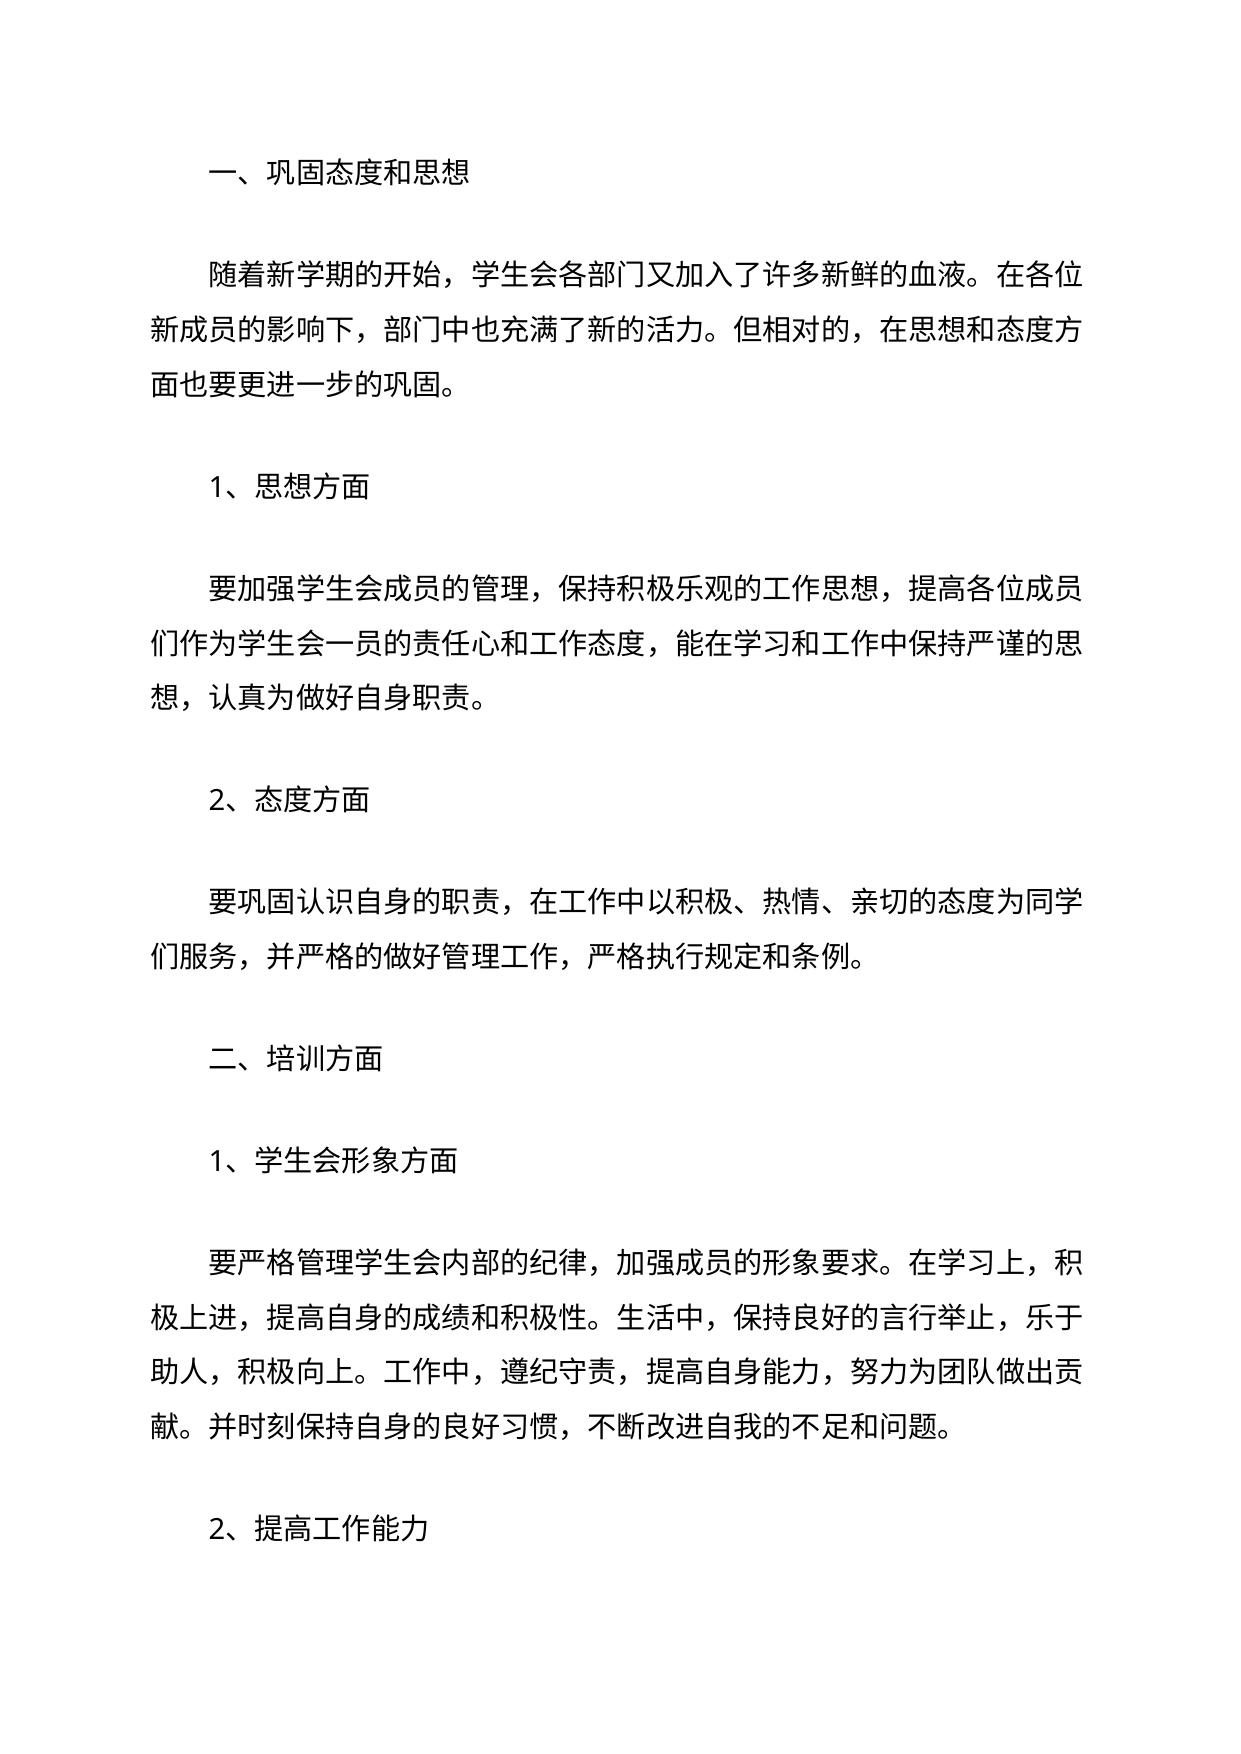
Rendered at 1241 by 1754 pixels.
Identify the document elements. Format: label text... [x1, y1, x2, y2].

text 随着新学期的开始，学生会各部门又加入了许多新鲜的血液。在各位新成员的影响下，部门中也充满了新的活力。但相对的，在思想和态度方面也要更进一步的巩固。 [150, 252, 1090, 404]
text 1、思想方面 [150, 463, 1090, 506]
text 1、学生会形象方面 [150, 1137, 1090, 1180]
text 要加强学生会成员的管理，保持积极乐观的工作思想，提高各位成员们作为学生会一员的责任心和工作态度，能在学习和工作中保持严谨的思想，认真为做好自身职责。 [150, 565, 1090, 717]
text 二、培训方面 [150, 1036, 1090, 1078]
text 2、态度方面 [150, 777, 1090, 819]
text 要巩固认识自身的职责，在工作中以积极、热情、亲切的态度为同学们服务，并严格的做好管理工作，严格执行规定和条例。 [150, 879, 1090, 976]
text 一、巩固态度和思想 [150, 150, 1090, 192]
text 2、提高工作能力 [150, 1506, 1090, 1548]
text 要严格管理学生会内部的纪律，加强成员的形象要求。在学习上，积极上进，提高自身的成绩和积极性。生活中，保持良好的言行举止，乐于助人，积极向上。工作中，遵纪守责，提高自身能力，努力为团队做出贡献。并时刻保持自身的良好习惯，不断改进自我的不足和问题。 [150, 1239, 1090, 1446]
